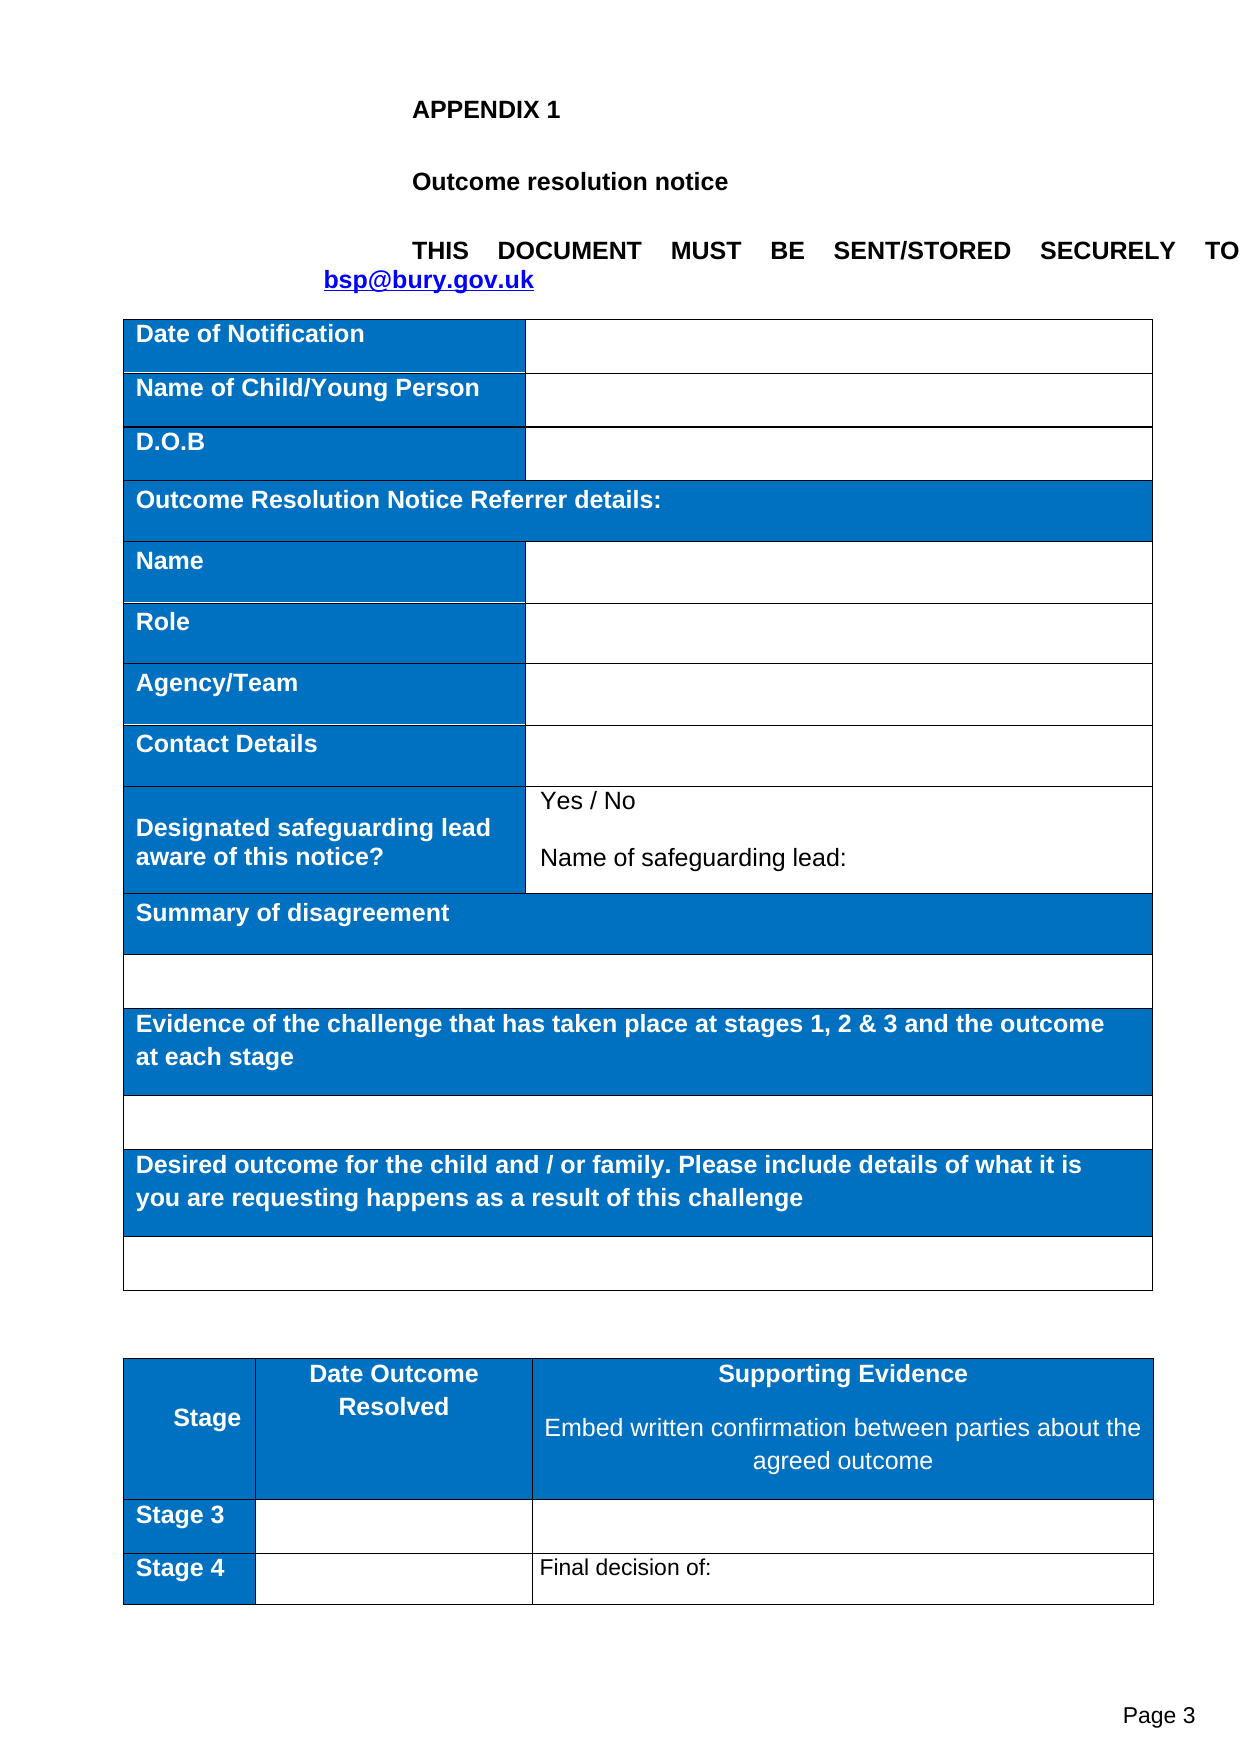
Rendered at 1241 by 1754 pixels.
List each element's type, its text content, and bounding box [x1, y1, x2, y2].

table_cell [124, 1554, 255, 1604]
table_cell Desired outcome for the child and / or family. Please include details of what it is you are requesting happens as a result of this challenge [124, 1150, 1152, 1236]
table_cell Evidence of the challenge that has taken place at stages 1, 2 & 3 and the outcome at each stage [124, 1009, 1152, 1095]
table_header [526, 320, 1152, 372]
table_cell Final decision of: [533, 1554, 1153, 1604]
table_cell [124, 1237, 1152, 1290]
table_cell Agency/Team [124, 664, 525, 724]
table_cell Designated safeguarding lead aware of this notice? [124, 787, 525, 893]
table_cell [124, 955, 1152, 1008]
text THIS DOCUMENT MUST BE SENT/STORED SECURELY TO bsp@bury.gov.uk [323, 236, 1240, 293]
text Outcome resolution notice [323, 167, 1240, 196]
table_cell Name of Child/Young Person [124, 374, 525, 426]
table_cell [256, 1500, 532, 1553]
table_cell Contact Details [124, 726, 525, 786]
table_cell Name [124, 542, 525, 602]
table_cell [526, 726, 1152, 786]
table_cell [526, 374, 1152, 426]
table_cell [526, 604, 1152, 663]
table_header Stage [124, 1359, 255, 1499]
text APPENDIX 1 [323, 96, 1240, 124]
table_header Date of Notification [124, 320, 525, 372]
table_cell [533, 1500, 1153, 1553]
table_cell Outcome Resolution Notice Referrer details: [124, 481, 1152, 541]
table_cell [124, 1096, 1152, 1149]
table_cell [256, 1554, 532, 1604]
table_cell [526, 664, 1152, 724]
table_cell [526, 542, 1152, 602]
table_cell Stage 3 [124, 1500, 255, 1553]
table_cell D.O.B [124, 428, 525, 480]
table_cell Role [124, 604, 525, 663]
table_cell Summary of disagreement [124, 894, 1152, 954]
table_header Supporting Evidence Embed written confirmation between parties about the agreed outcome [533, 1359, 1153, 1499]
table_cell Yes / No Name of safeguarding lead: [526, 787, 1152, 893]
table_cell [526, 428, 1152, 480]
table_header Date Outcome Resolved [256, 1359, 532, 1499]
